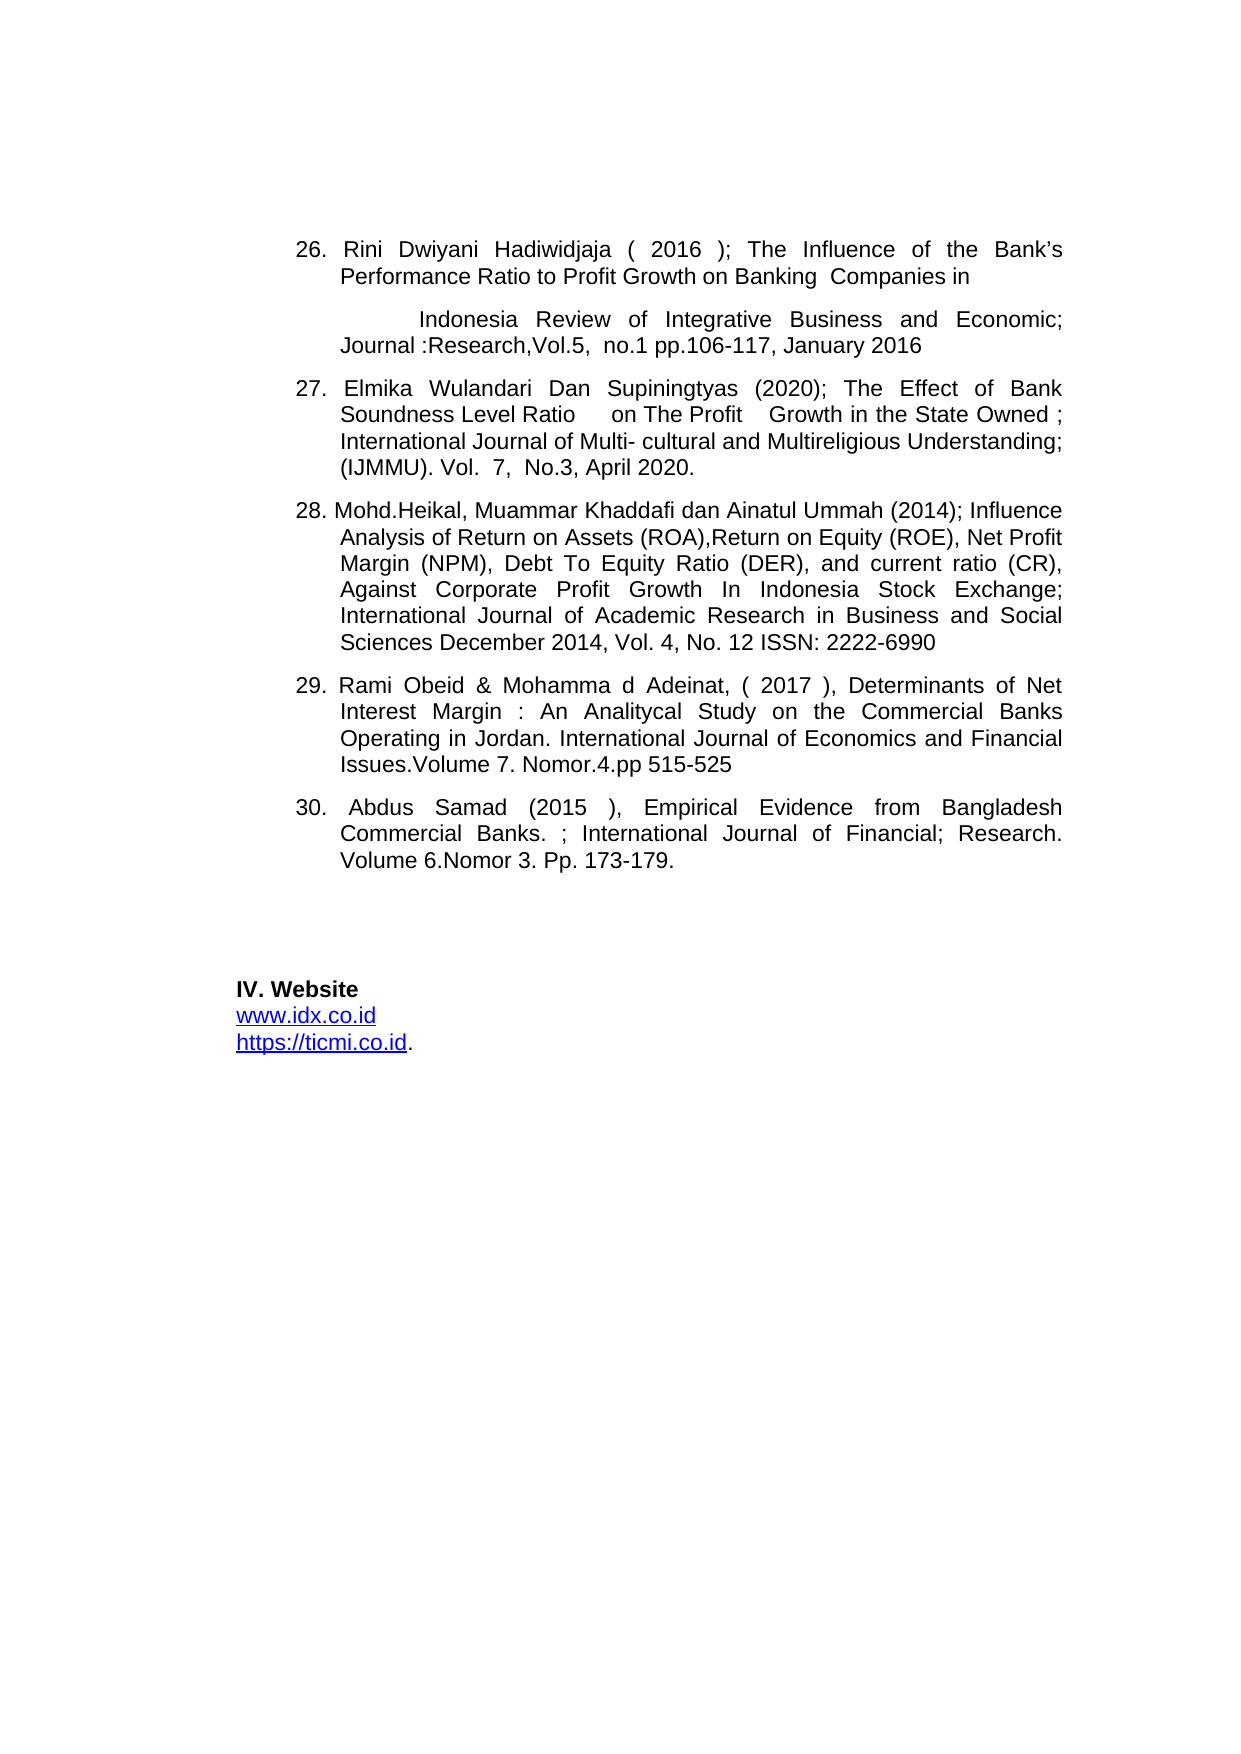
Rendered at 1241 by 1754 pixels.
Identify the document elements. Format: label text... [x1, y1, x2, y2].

text IV. Website [236, 976, 1063, 1002]
text 27. Elmika Wulandari Dan Supiningtyas (2020); The Effect of Bank Soundness Level Ratio on The Profit Growth in the State Owned ; International Journal of Multi- cultural and Multireligious Understanding; (IJMMU). Vol. 7, No.3, April 2020. [295, 375, 1063, 480]
text https://ticmi.co.id. [236, 1028, 1063, 1055]
text 29. Rami Obeid & Mohamma d Adeinat, ( 2017 ), Determinants of Net Interest Margin : An Analitycal Study on the Commercial Banks Operating in Jordan. International Journal of Economics and Financial Issues.Volume 7. Nomor.4.pp 515-525 [295, 672, 1063, 777]
text www.idx.co.id [236, 1002, 1063, 1028]
text Indonesia Review of Integrative Business and Economic; Journal :Research,Vol.5, no.1 pp.106-117, January 2016 [295, 306, 1063, 358]
text 26. Rini Dwiyani Hadiwidjaja ( 2016 ); The Influence of the Bank’s Performance Ratio to Profit Growth on Banking Companies in [295, 236, 1063, 289]
text 28. Mohd.Heikal, Muammar Khaddafi dan Ainatul Ummah (2014); Influence Analysis of Return on Assets (ROA),Return on Equity (ROE), Net Profit Margin (NPM), Debt To Equity Ratio (DER), and current ratio (CR), Against Corporate Profit Growth In Indonesia Stock Exchange; International Journal of Academic Research in Business and Social Sciences December 2014, Vol. 4, No. 12 ISSN: 2222-6990 [295, 497, 1063, 655]
text 30. Abdus Samad (2015 ), Empirical Evidence from Bangladesh Commercial Banks. ; International Journal of Financial; Research. Volume 6.Nomor 3. Pp. 173-179. [295, 794, 1063, 873]
